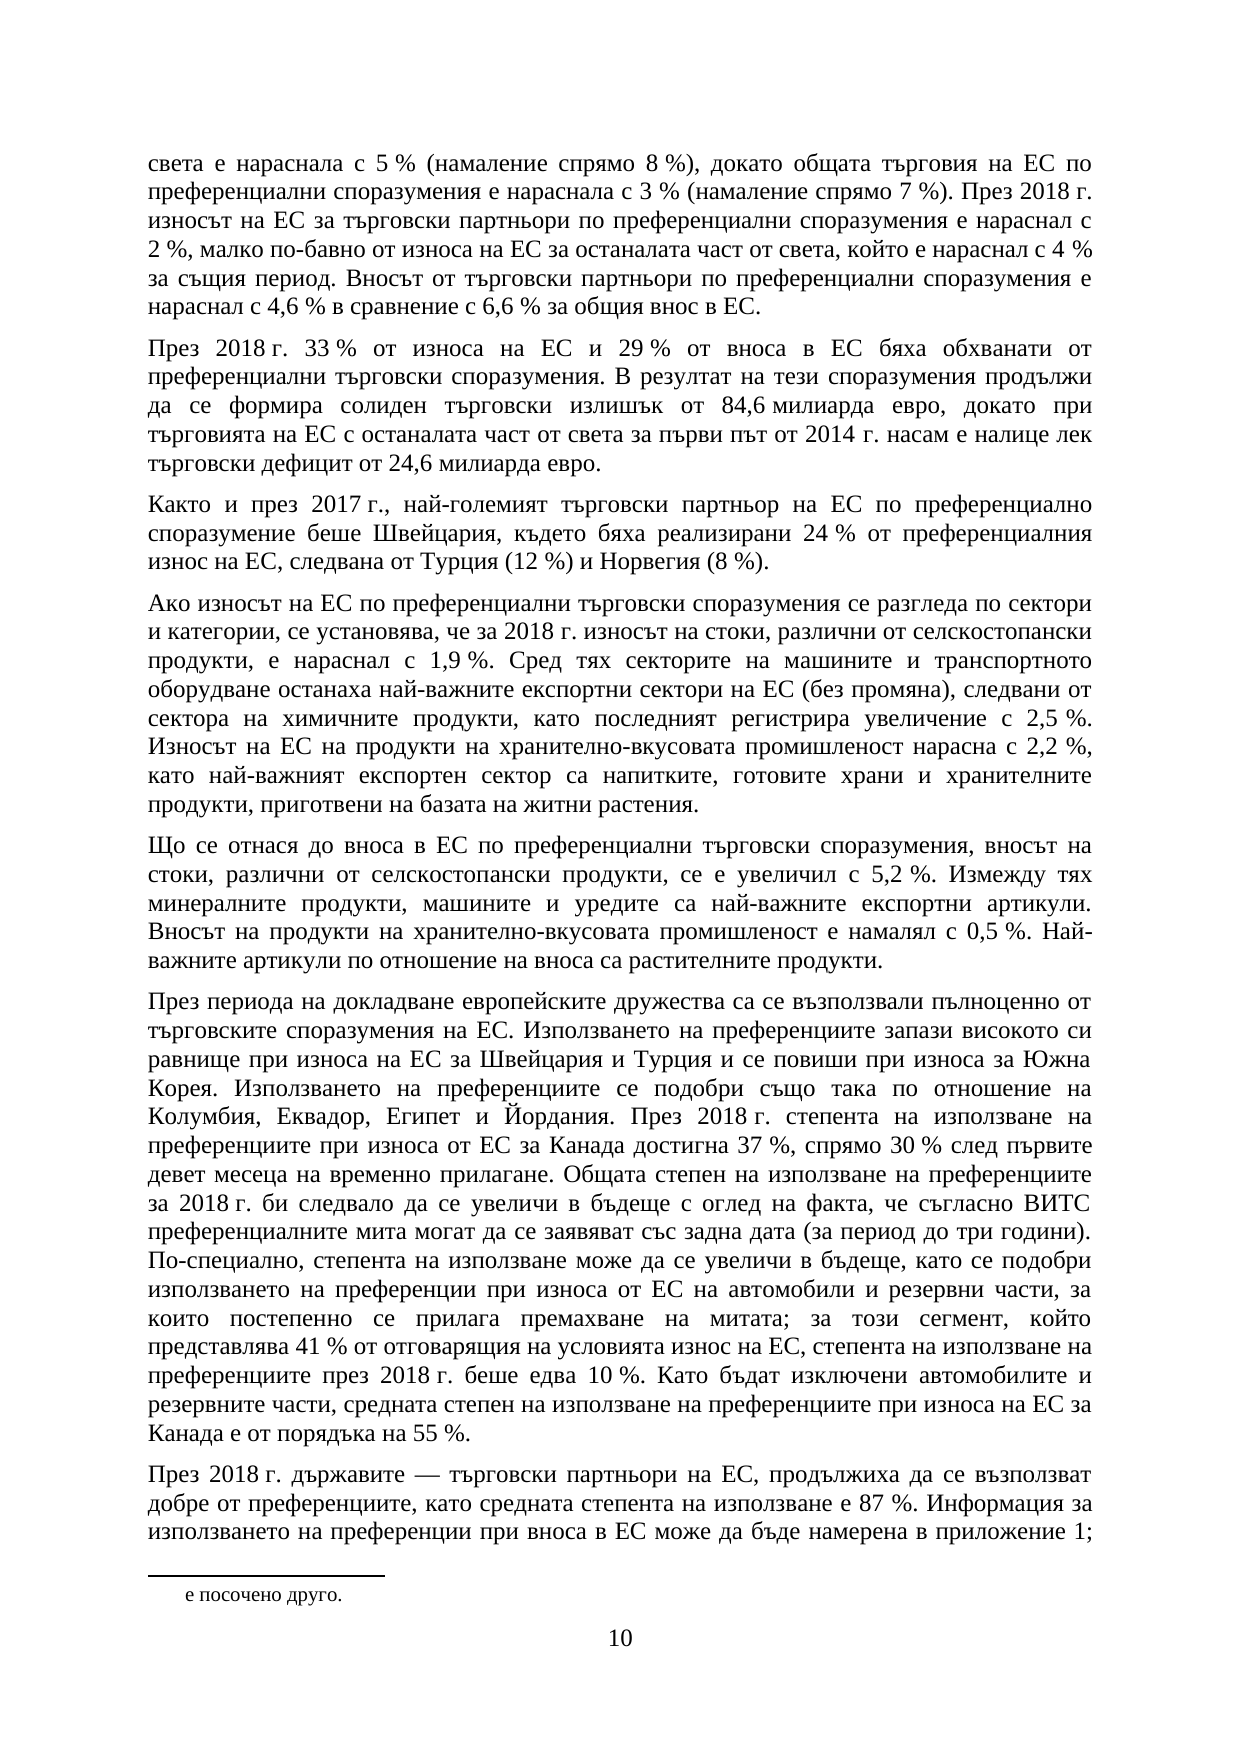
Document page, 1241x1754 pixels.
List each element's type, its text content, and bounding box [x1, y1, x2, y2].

text През 2018 г. 33 % от износа на ЕС и 29 % от вноса в ЕС бяха обхванати от преференциални търговски споразумения. В резултат на тези споразумения продължи да се формира солиден търговски излишък от 84,6 милиарда евро, докато при търговията на ЕС с останалата част от света за първи път от 2014 г. насам е налице лек търговски дефицит от 24,6 милиарда евро. [148, 333, 1093, 476]
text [148, 1459, 1093, 1545]
text Както и през 2017 г., най-големият търговски партньор на ЕС по преференциално споразумение беше Швейцария, където бяха реализирани 24 % от преференциалния износ на ЕС, следвана от Турция (12 %) и Норвегия (8 %). [148, 489, 1093, 575]
text Ако износът на ЕС по преференциални търговски споразумения се разгледа по сектори и категории, се установява, че за 2018 г. износът на стоки, различни от селскостопански продукти, е нараснал с 1,9 %. Сред тях секторите на машините и транспортното оборудване останаха най-важните експортни сектори на ЕС (без промяна), следвани от сектора на химичните продукти, като последният регистрира увеличение с 2,5 %. Износът на ЕС на продукти на хранително-вкусовата промишленост нарасна с 2,2 %, като най-важният експортен сектор са напитките, готовите храни и хранителните продукти, приготвени на базата на житни растения. [148, 588, 1093, 818]
text Що се отнася до вноса в ЕС по преференциални търговски споразумения, вносът на стоки, различни от селскостопански продукти, се е увеличил с 5,2 %. Измежду тях минералните продукти, машините и уредите са най-важните експортни артикули. Вносът на продукти на хранително-вкусовата промишленост е намалял с 0,5 %. Най-важните артикули по отношение на вноса са растителните продукти. [148, 830, 1093, 974]
text През периода на докладване европейските дружества са се възползвали пълноценно от търговските споразумения на ЕС. Използването на преференциите запази високото си равнище при износа на ЕС за Швейцария и Турция и се повиши при износа за Южна Корея. Използването на преференциите се подобри също така по отношение на Колумбия, Еквадор, Египет и Йордания. През 2018 г. степента на използване на преференциите при износа от ЕС за Канада достигна 37 %, спрямо 30 % след първите девет месеца на временно прилагане. Общата степен на използване на преференциите за 2018 г. би следвало да се увеличи в бъдеще с оглед на факта, че съгласно ВИТС преференциалните мита могат да се заявяват със задна дата (за период до три години). По-специално, степента на използване може да се увеличи в бъдеще, като се подобри използването на преференции при износа от ЕС на автомобили и резервни части, за които постепенно се прилага премахване на митата; за този сегмент, който представлява 41 % от отговарящия на условията износ на ЕС, степента на използване на преференциите през 2018 г. беше едва 10 %. Като бъдат изключени автомобилите и резервните части, средната степен на използване на преференциите при износа на ЕС за Канада е от порядъка на 55 %. [148, 986, 1093, 1446]
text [148, 148, 1093, 320]
